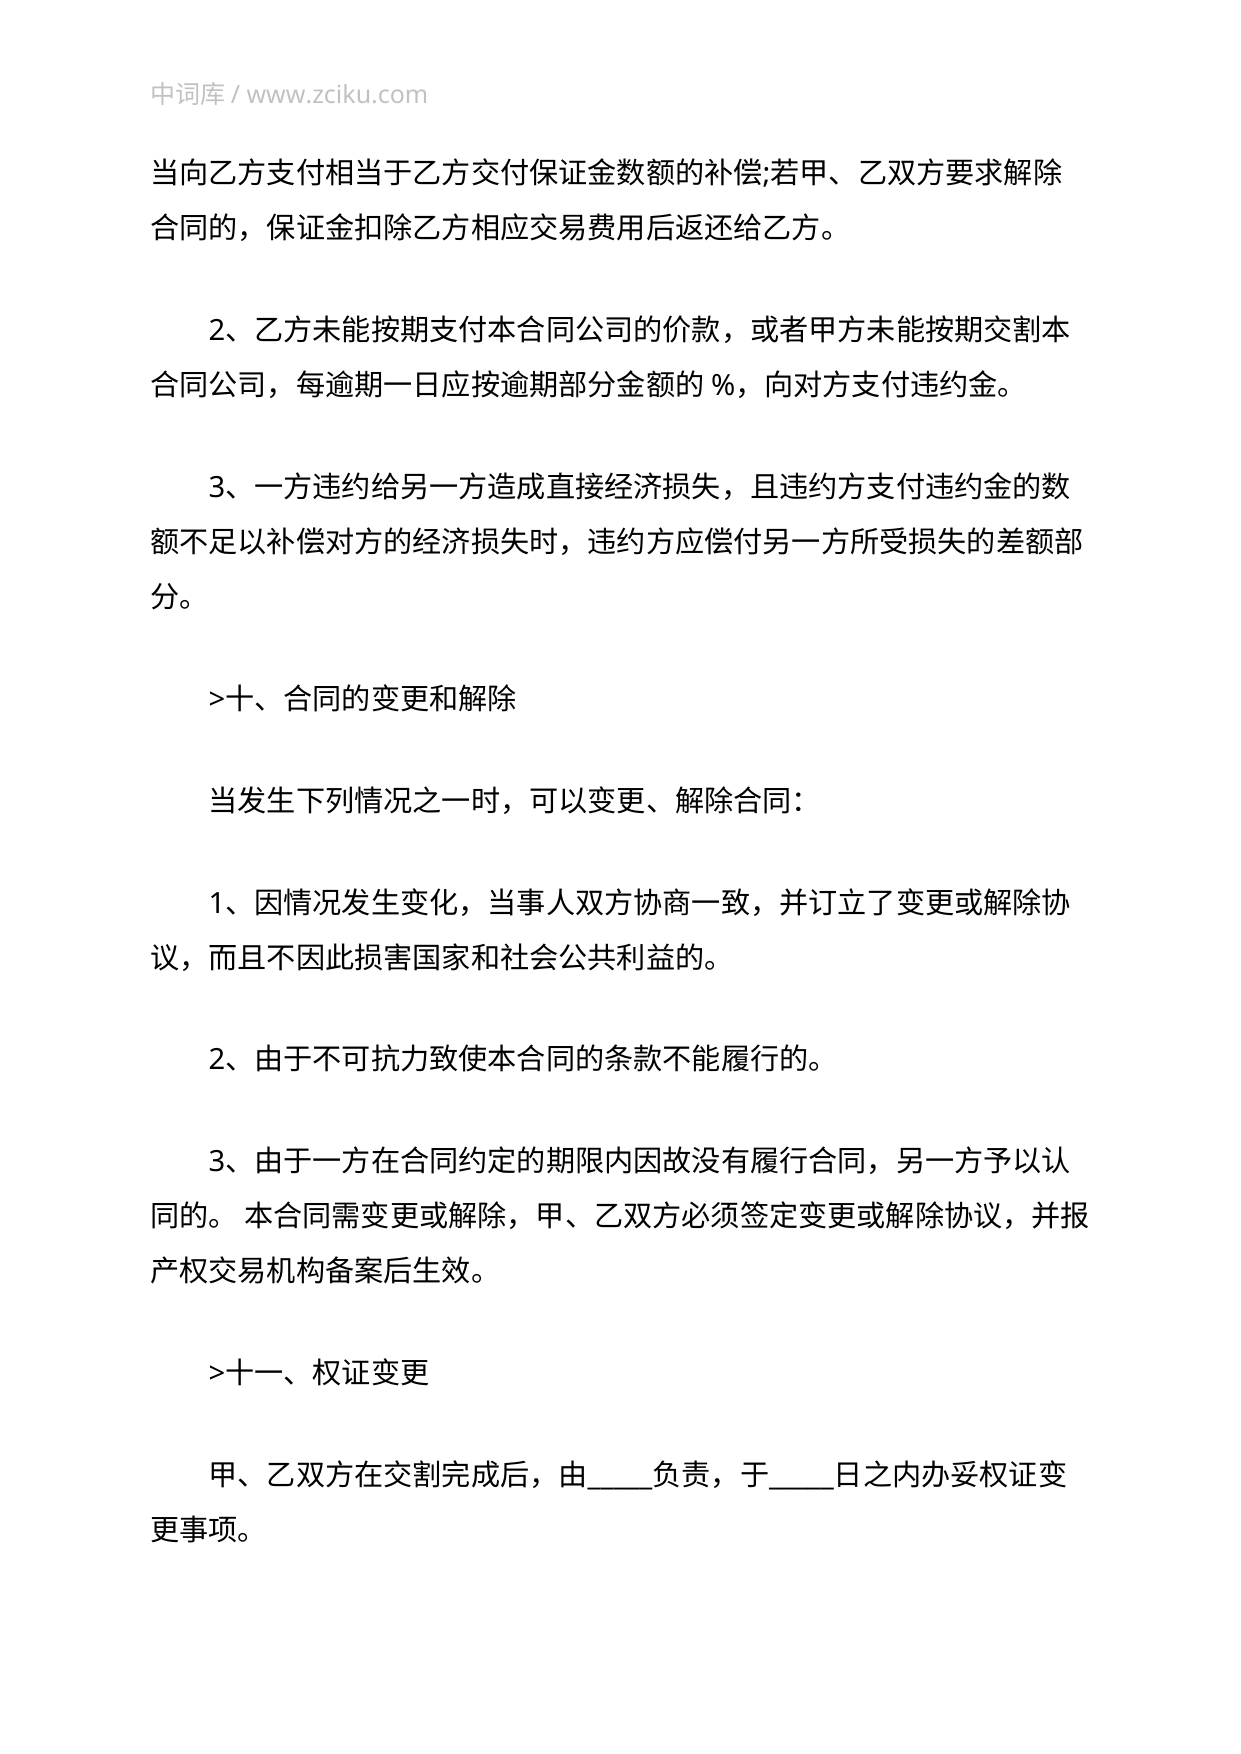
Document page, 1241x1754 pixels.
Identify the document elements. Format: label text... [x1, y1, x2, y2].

text 3、一方违约给另一方造成直接经济损失，且违约方支付违约金的数额不足以补偿对方的经济损失时，违约方应偿付另一方所受损失的差额部分。 [150, 464, 1090, 616]
text 2、乙方未能按期支付本合同公司的价款，或者甲方未能按期交割本合同公司，每逾期一日应按逾期部分金额的 %，向对方支付违约金。 [150, 307, 1090, 404]
text >十、合同的变更和解除 [150, 675, 1090, 718]
text 当发生下列情况之一时，可以变更、解除合同： [150, 777, 1090, 820]
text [150, 150, 1090, 247]
text 2、由于不可抗力致使本合同的条款不能履行的。 [150, 1036, 1090, 1078]
text 1、因情况发生变化，当事人双方协商一致，并订立了变更或解除协议，而且不因此损害国家和社会公共利益的。 [150, 879, 1090, 976]
text 3、由于一方在合同约定的期限内因故没有履行合同，另一方予以认同的。 本合同需变更或解除，甲、乙双方必须签定变更或解除协议，并报产权交易机构备案后生效。 [150, 1138, 1090, 1290]
text >十一、权证变更 [150, 1349, 1090, 1392]
text 甲、乙双方在交割完成后，由_____负责，于_____日之内办妥权证变更事项。 [150, 1452, 1090, 1549]
